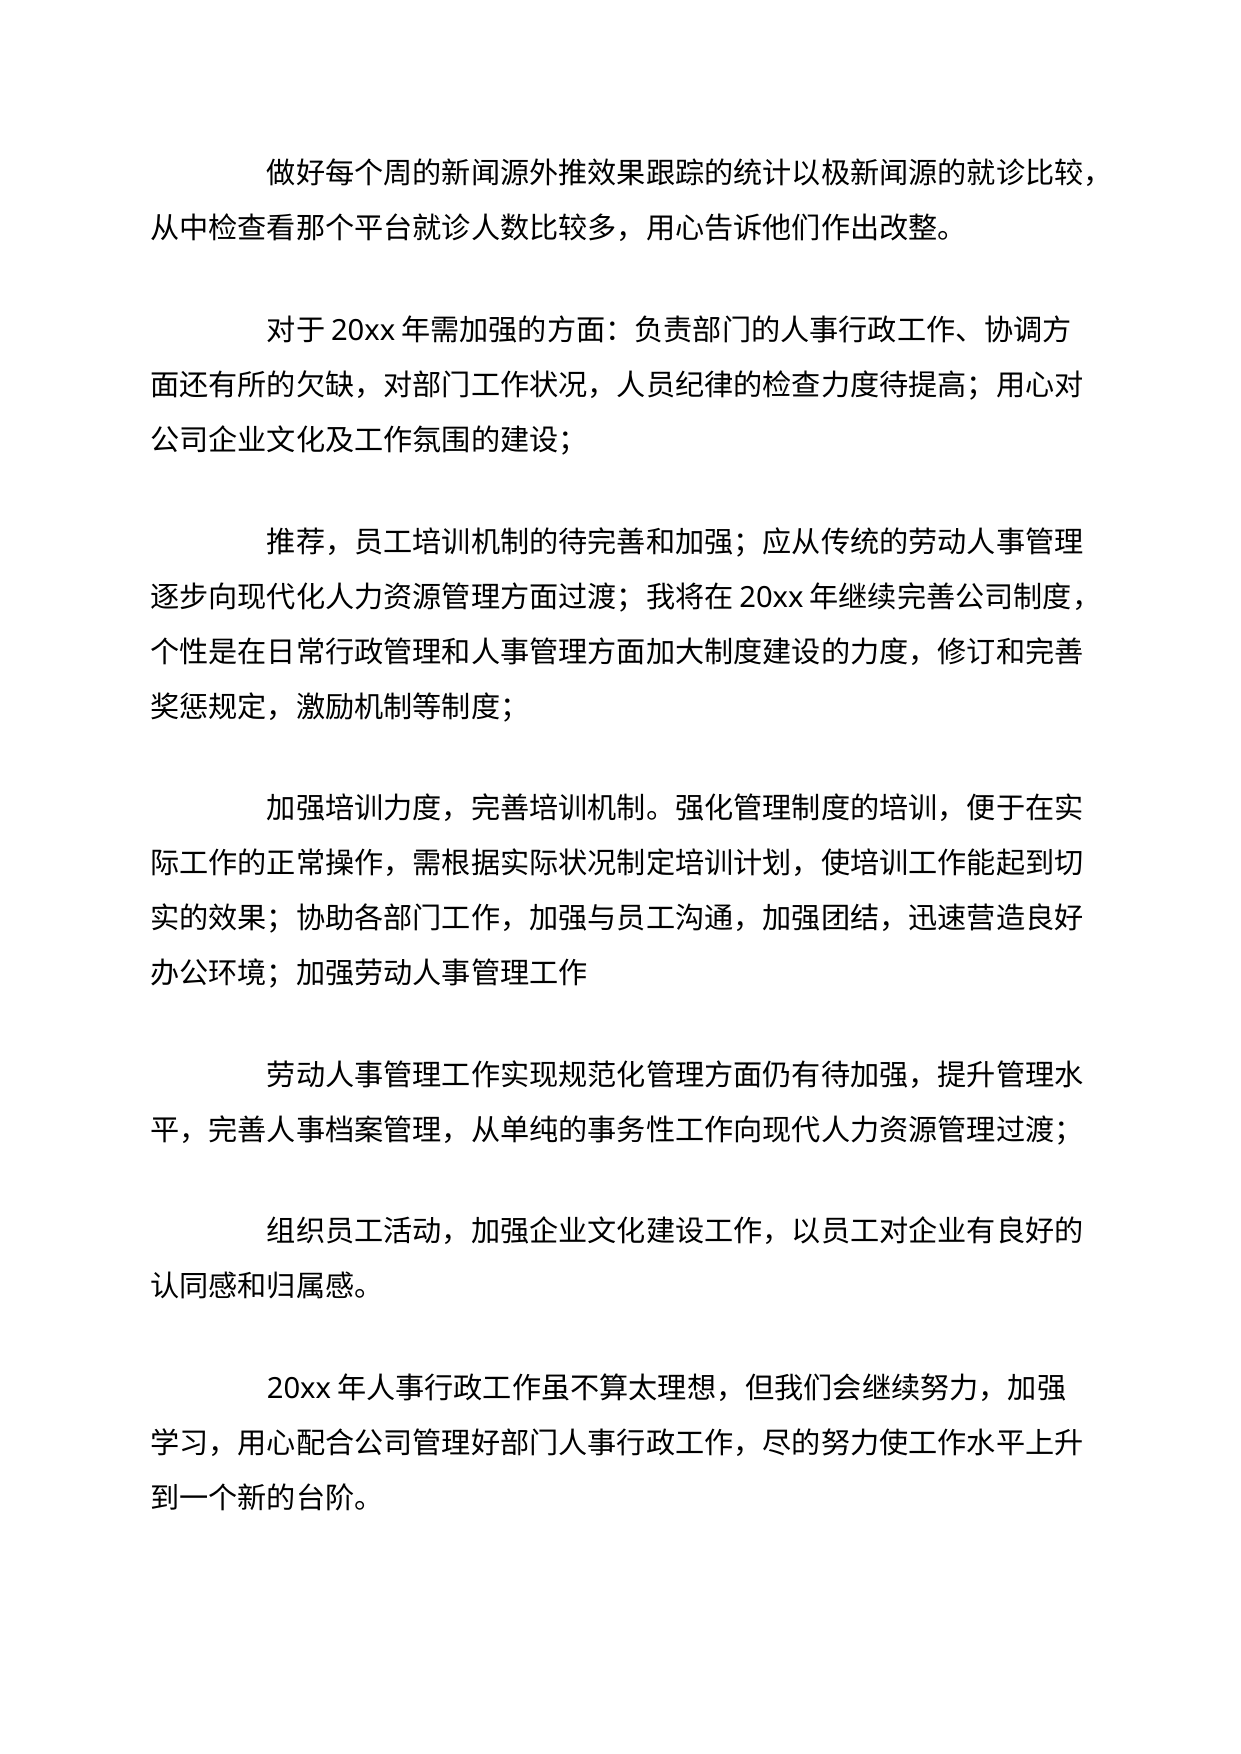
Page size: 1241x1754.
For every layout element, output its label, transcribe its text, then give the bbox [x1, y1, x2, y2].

text 做好每个周的新闻源外推效果跟踪的统计以极新闻源的就诊比较，从中检查看那个平台就诊人数比较多，用心告诉他们作出改整。 [150, 150, 1090, 247]
text 组织员工活动，加强企业文化建设工作，以员工对企业有良好的认同感和归属感。 [150, 1208, 1090, 1305]
text 劳动人事管理工作实现规范化管理方面仍有待加强，提升管理水平，完善人事档案管理，从单纯的事务性工作向现代人力资源管理过渡； [150, 1051, 1090, 1148]
text 推荐，员工培训机制的待完善和加强；应从传统的劳动人事管理逐步向现代化人力资源管理方面过渡；我将在20xx年继续完善公司制度，个性是在日常行政管理和人事管理方面加大制度建设的力度，修订和完善奖惩规定，激励机制等制度； [150, 518, 1090, 725]
text 20xx年人事行政工作虽不算太理想，但我们会继续努力，加强学习，用心配合公司管理好部门人事行政工作，尽的努力使工作水平上升到一个新的台阶。 [150, 1365, 1090, 1517]
text 对于20xx年需加强的方面：负责部门的人事行政工作、协调方面还有所的欠缺，对部门工作状况，人员纪律的检查力度待提高；用心对公司企业文化及工作氛围的建设； [150, 307, 1090, 459]
text 加强培训力度，完善培训机制。强化管理制度的培训，便于在实际工作的正常操作，需根据实际状况制定培训计划，使培训工作能起到切实的效果；协助各部门工作，加强与员工沟通，加强团结，迅速营造良好办公环境；加强劳动人事管理工作 [150, 785, 1090, 992]
